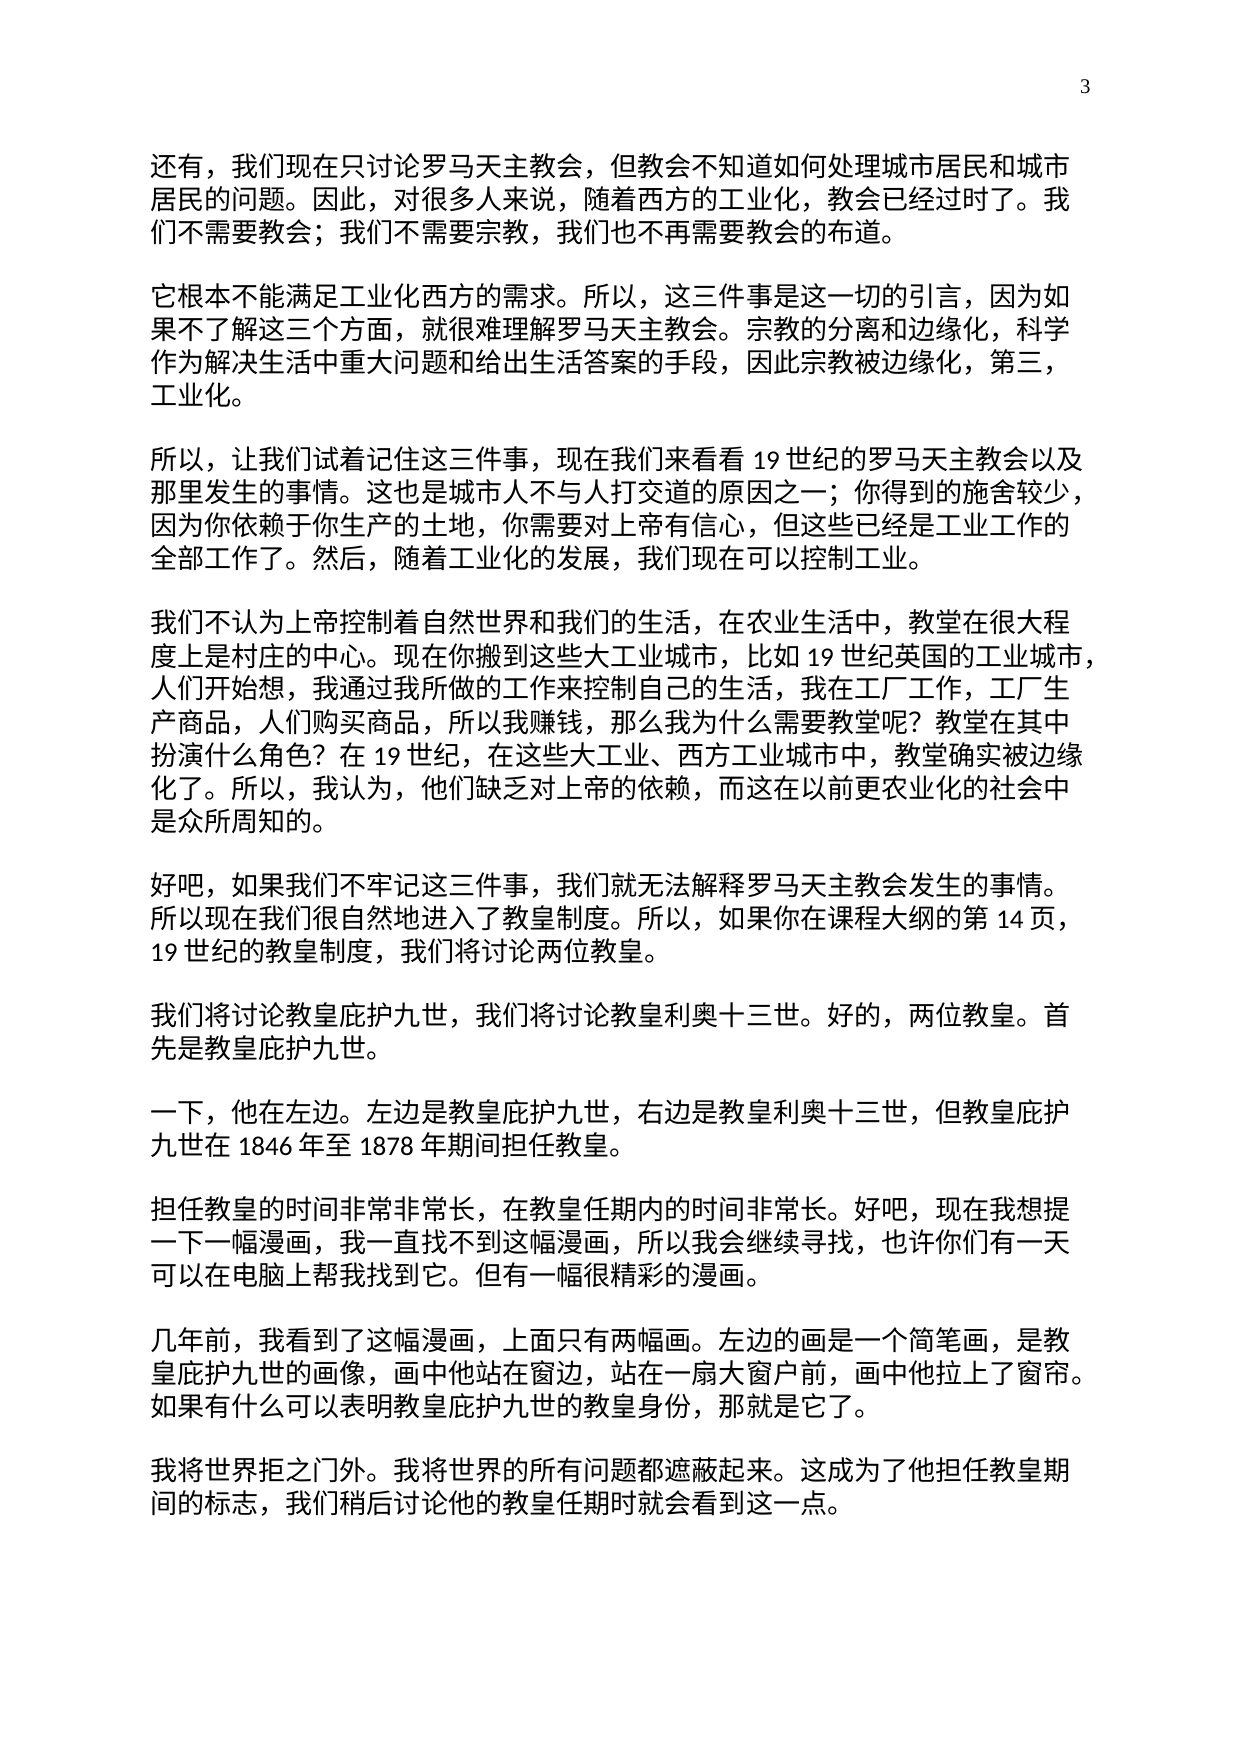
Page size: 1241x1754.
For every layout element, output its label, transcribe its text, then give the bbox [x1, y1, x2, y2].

text 我们不认为上帝控制着自然世界和我们的生活，在农业生活中，教堂在很大程度上是村庄的中心。现在你搬到这些大工业城市，比如 19 世纪英国的工业城市，人们开始想，我通过我所做的工作来控制自己的生活，我在工厂工作，工厂生产商品，人们购买商品，所以我赚钱，那么我为什么需要教堂呢？教堂在其中扮演什么角色？在 19 世纪，在这些大工业、西方工业城市中，教堂确实被边缘化了。所以，我认为，他们缺乏对上帝的依赖，而这在以前更农业化的社会中是众所周知的。 [150, 607, 1090, 838]
text 还有，我们现在只讨论罗马天主教会，但教会不知道如何处理城市居民和城市居民的问题。因此，对很多人来说，随着西方的工业化，教会已经过时了。我们不需要教会；我们不需要宗教，我们也不再需要教会的布道。 [150, 150, 1090, 249]
text 它根本不能满足工业化西方的需求。所以，这三件事是这一切的引言，因为如果不了解这三个方面，就很难理解罗马天主教会。宗教的分离和边缘化，科学作为解决生活中重大问题和给出生活答案的手段，因此宗教被边缘化，第三，工业化。 [150, 280, 1090, 412]
text 几年前，我看到了这幅漫画，上面只有两幅画。左边的画是一个简笔画，是教皇庇护九世的画像，画中他站在窗边，站在一扇大窗户前，画中他拉上了窗帘。如果有什么可以表明教皇庇护九世的教皇身份，那就是它了。 [150, 1324, 1090, 1423]
text 我们将讨论教皇庇护九世，我们将讨论教皇利奥十三世。好的，两位教皇。首先是教皇庇护九世。 [150, 999, 1090, 1065]
text 一下，他在左边。左边是教皇庇护九世，右边是教皇利奥十三世，但教皇庇护九世在 1846 年至 1878 年期间担任教皇。 [150, 1096, 1090, 1162]
text 所以，让我们试着记住这三件事，现在我们来看看 19 世纪的罗马天主教会以及那里发生的事情。这也是城市人不与人打交道的原因之一；你得到的施舍较少，因为你依赖于你生产的土地，你需要对上帝有信心，但这些已经是工业工作的全部工作了。然后，随着工业化的发展，我们现在可以控制工业。 [150, 443, 1090, 576]
text 好吧，如果我们不牢记这三件事，我们就无法解释罗马天主教会发生的事情。所以现在我们很自然地进入了教皇制度。所以，如果你在课程大纲的第 14 页，19 世纪的教皇制度，我们将讨论两位教皇。 [150, 869, 1090, 968]
text 担任教皇的时间非常非常长，在教皇任期内的时间非常长。好吧，现在我想提一下一幅漫画，我一直找不到这幅漫画，所以我会继续寻找，也许你们有一天可以在电脑上帮我找到它。但有一幅很精彩的漫画。 [150, 1193, 1090, 1293]
text 我将世界拒之门外。我将世界的所有问题都遮蔽起来。这成为了他担任教皇期间的标志，我们稍后讨论他的教皇任期时就会看到这一点。 [150, 1454, 1090, 1520]
